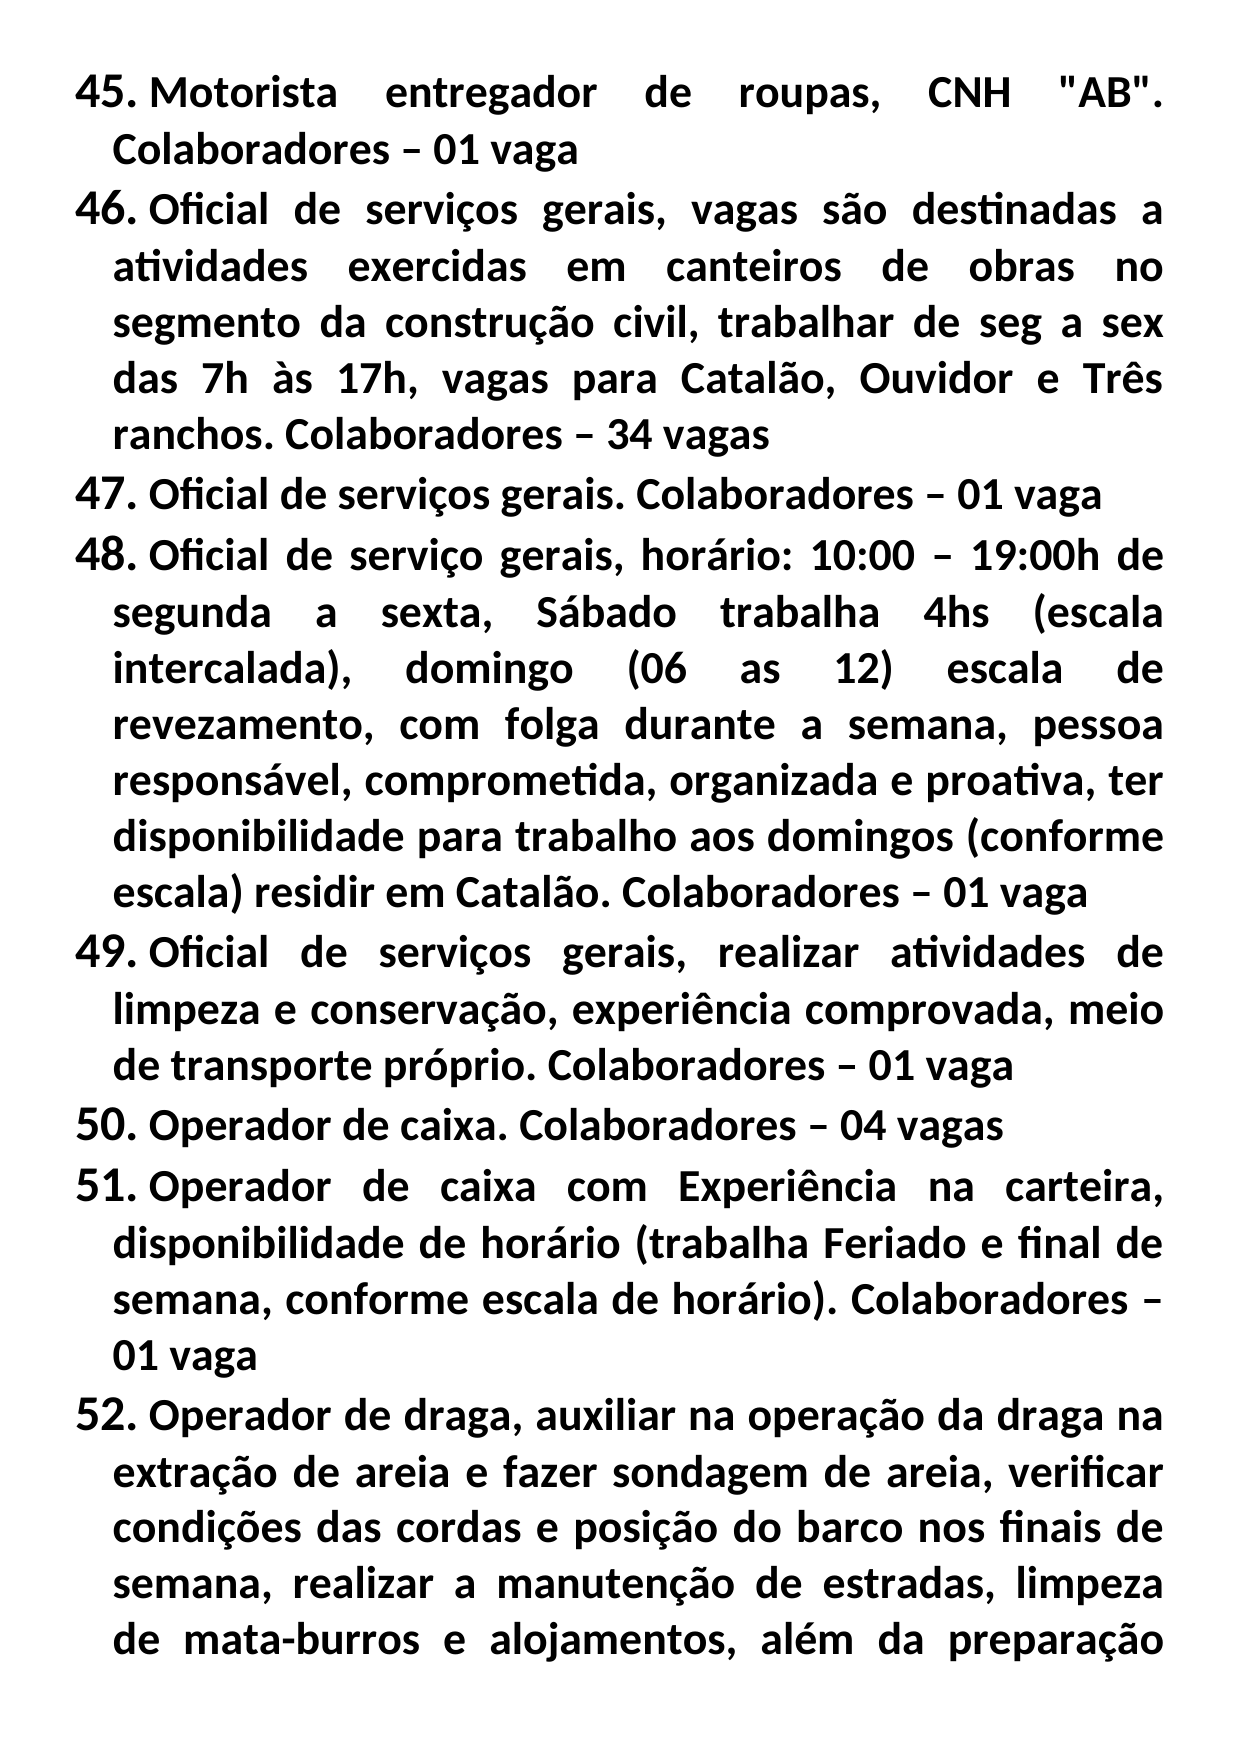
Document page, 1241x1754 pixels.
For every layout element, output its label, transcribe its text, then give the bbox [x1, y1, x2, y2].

list Operador de caixa. Colaboradores – 04 vagas [75, 1092, 1165, 1153]
list Motorista entregador de roupas, CNH "AB". Colaboradores – 01 vaga [75, 59, 1165, 176]
list Operador de caixa com Experiência na carteira, disponibilidade de horário (trabalha Feriado e final de semana, conforme escala de horário). Colaboradores – 01 vaga [75, 1153, 1165, 1381]
list Oficial de serviços gerais. Colaboradores – 01 vaga [75, 461, 1165, 522]
list Oficial de serviço gerais, horário: 10:00 – 19:00h de segunda a sexta, Sábado trabalha 4hs (escala intercalada), domingo (06 as 12) escala de revezamento, com folga durante a semana, pessoa responsável, comprometida, organizada e proativa, ter disponibilidade para trabalho aos domingos (conforme escala) residir em Catalão. Colaboradores – 01 vaga [75, 522, 1165, 919]
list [75, 1381, 1165, 1666]
list Oficial de serviços gerais, realizar atividades de limpeza e conservação, experiência comprovada, meio de transporte próprio. Colaboradores – 01 vaga [75, 919, 1165, 1092]
list Oficial de serviços gerais, vagas são destinadas a atividades exercidas em canteiros de obras no segmento da construção civil, trabalhar de seg a sex das 7h às 17h, vagas para Catalão, Ouvidor e Três ranchos. Colaboradores – 34 vagas [75, 176, 1165, 461]
